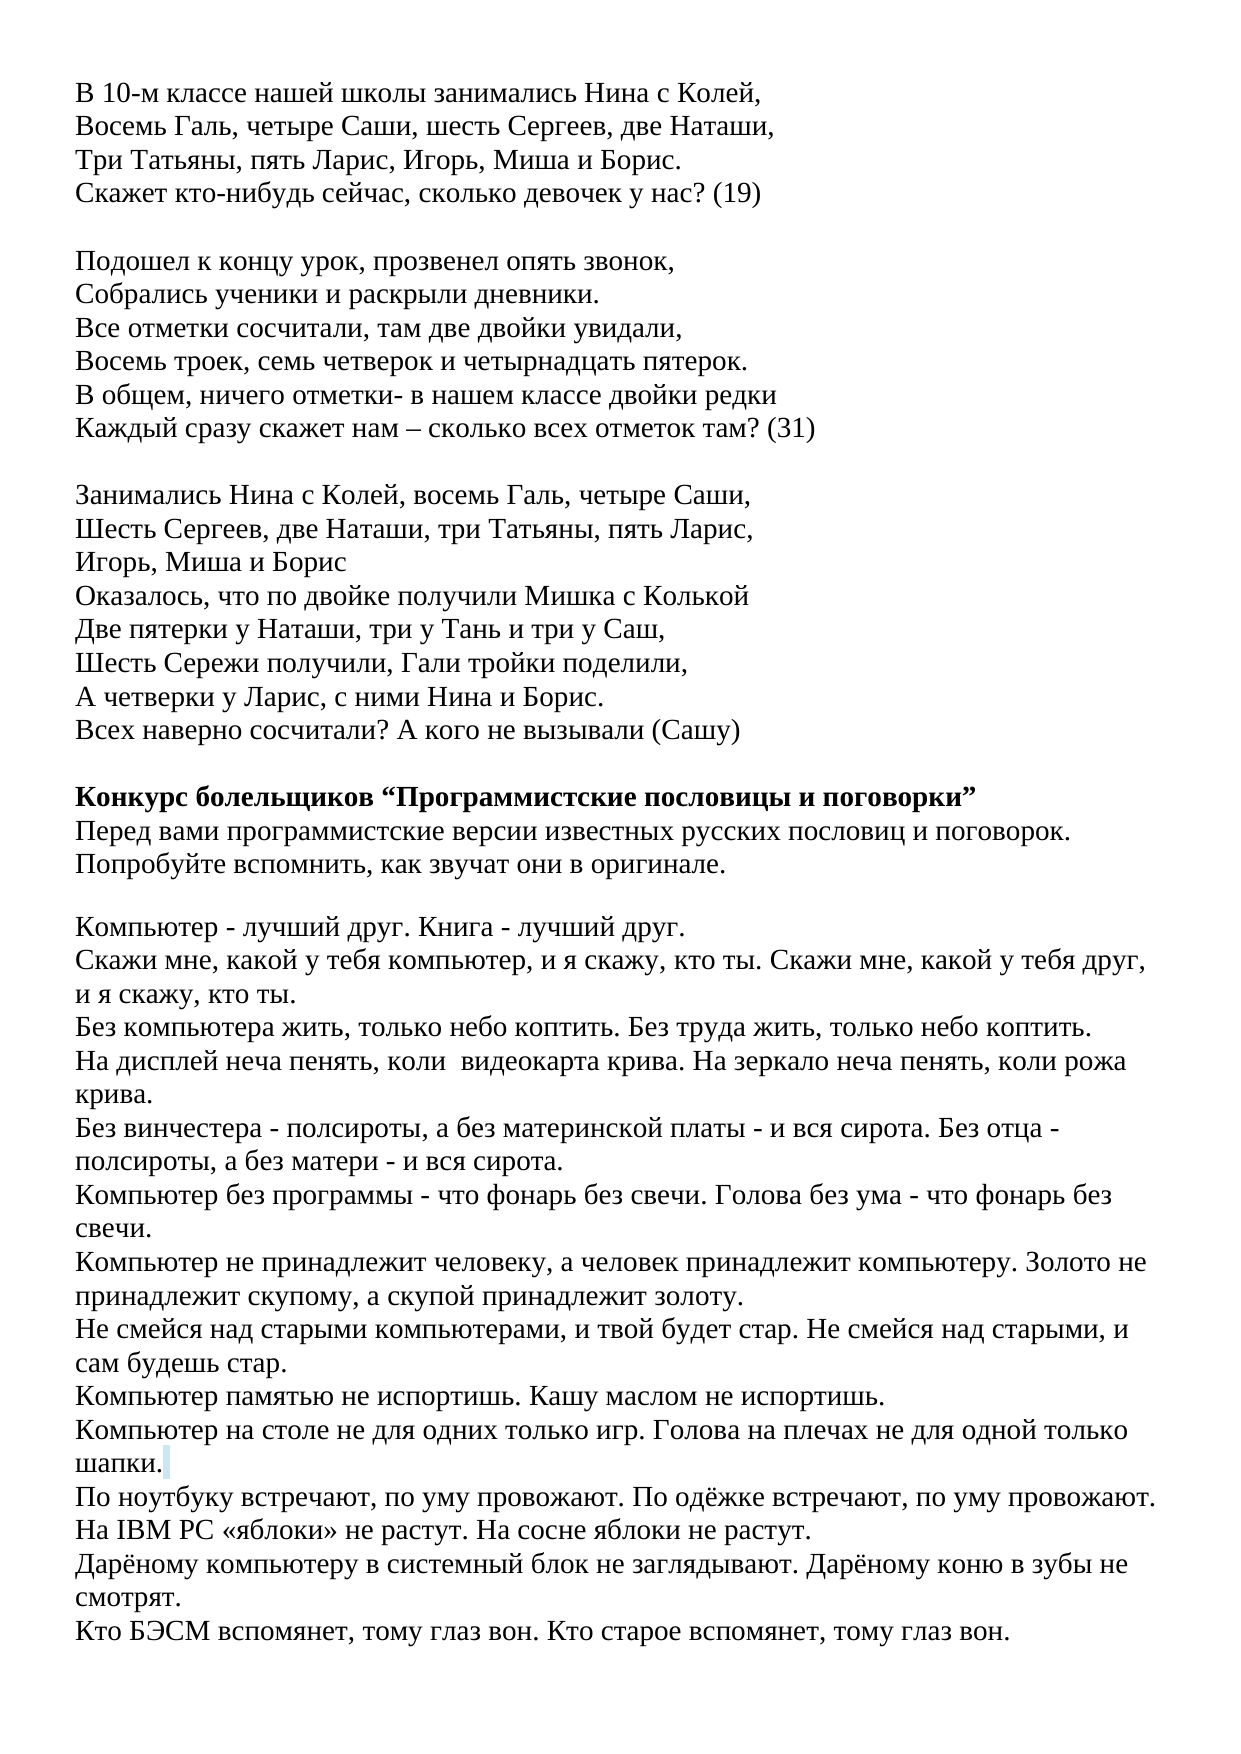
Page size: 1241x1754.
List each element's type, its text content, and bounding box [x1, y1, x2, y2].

text Конкурс болельщиков “Программистские пословицы и поговорки” [75, 779, 1165, 813]
text Занимались Нина с Колей, восемь Галь, четыре Саши, Шесть Сергеев, две Наташи, три Татьяны, пять Ларис, Игорь, Миша и Борис Оказалось, что по двойке получили Мишка с Колькой Две пятерки у Наташи, три у Тань и три у Саш, Шесть Сережи получили, Гали тройки поделили, А четверки у Ларис, с ними Нина и Борис. Всех наверно сосчитали? А кого не вызывали (Сашу) [75, 477, 1165, 746]
text В 10-м классе нашей школы занимались Нина с Колей, Восемь Галь, четыре Саши, шесть Сергеев, две Наташи, Три Татьяны, пять Ларис, Игорь, Миша и Борис. Скажет кто-нибудь сейчас, сколько девочек у нас? (19) [75, 75, 1165, 209]
text Подошел к концу урок, прозвенел опять звонок, Собрались ученики и раскрыли дневники. Все отметки сосчитали, там две двойки увидали, Восемь троек, семь четверок и четырнадцать пятерок. В общем, ничего отметки- в нашем классе двойки редки Каждый сразу скажет нам – сколько всех отметок там? (31) [75, 243, 1165, 444]
text Перед вами программистские версии известных русских пословиц и поговорок. Попробуйте вспомнить, как звучат они в оригинале. [75, 813, 1165, 909]
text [75, 909, 1165, 1647]
